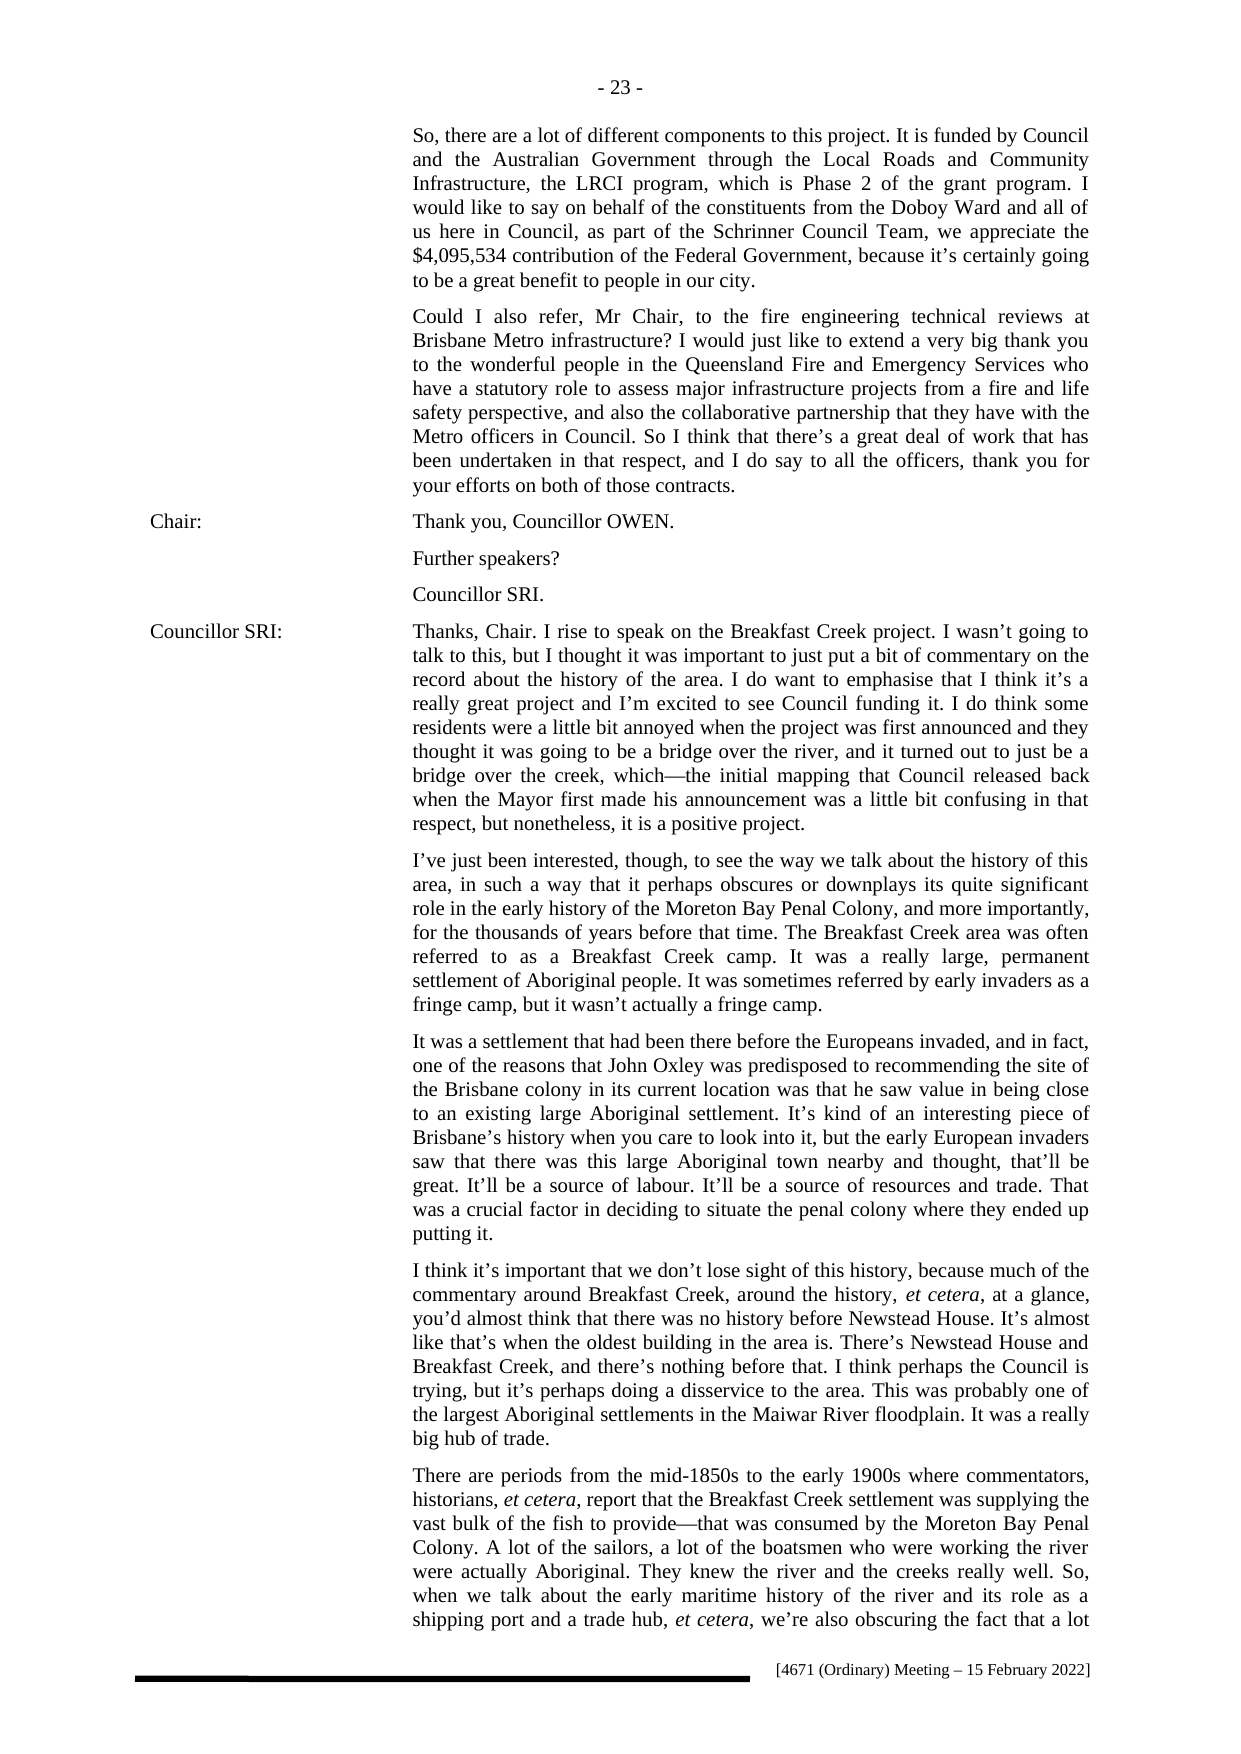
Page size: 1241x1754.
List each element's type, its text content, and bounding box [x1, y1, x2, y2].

text I’ve just been interested, though, to see the way we talk about the history of this area, in such a way that it perhaps obscures or downplays its quite significant role in the early history of the Moreton Bay Penal Colony, and more importantly, for the thousands of years before that time. The Breakfast Creek area was often referred to as a Breakfast Creek camp. It was a really large, permanent settlement of Aboriginal people. It was sometimes referred by early invaders as a fringe camp, but it wasn’t actually a fringe camp. [150, 848, 1090, 1016]
text Further speakers? [150, 546, 1090, 570]
text It was a settlement that had been there before the Europeans invaded, and in fact, one of the reasons that John Oxley was predisposed to recommending the site of the Brisbane colony in its current location was that he saw value in being close to an existing large Aboriginal settlement. It’s kind of an interesting piece of Brisbane’s history when you care to look into it, but the early European invaders saw that there was this large Aboriginal town nearby and thought, that’ll be great. It’ll be a source of labour. It’ll be a source of resources and trade. That was a crucial factor in deciding to situate the penal colony where they ended up putting it. [150, 1029, 1090, 1245]
text Could I also refer, Mr Chair, to the fire engineering technical reviews at Brisbane Metro infrastructure? I would just like to extend a very big thank you to the wonderful people in the Queensland Fire and Emergency Services who have a statutory role to assess major infrastructure projects from a fire and life safety perspective, and also the collaborative partnership that they have with the Metro officers in Council. So I think that there’s a great deal of work that has been undertaken in that respect, and I do say to all the officers, thank you for your efforts on both of those contracts. [150, 304, 1090, 497]
text Chair: Thank you, Councillor OWEN. [150, 509, 1090, 533]
text Councillor SRI: Thanks, Chair. I rise to speak on the Breakfast Creek project. I wasn’t going to talk to this, but I thought it was important to just put a bit of commentary on the record about the history of the area. I do want to emphasise that I think it’s a really great project and I’m excited to see Council funding it. I do think some residents were a little bit annoyed when the project was first announced and they thought it was going to be a bridge over the river, and it turned out to just be a bridge over the creek, which—the initial mapping that Council released back when the Mayor first made his announcement was a little bit confusing in that respect, but nonetheless, it is a positive project. [150, 619, 1090, 835]
text Councillor SRI. [150, 582, 1090, 606]
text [150, 1463, 1090, 1631]
text I think it’s important that we don’t lose sight of this history, because much of the commentary around Breakfast Creek, around the history, et cetera, at a glance, you’d almost think that there was no history before Newstead House. It’s almost like that’s when the oldest building in the area is. There’s Newstead House and Breakfast Creek, and there’s nothing before that. I think perhaps the Council is trying, but it’s perhaps doing a disservice to the area. This was probably one of the largest Aboriginal settlements in the Maiwar River floodplain. It was a really big hub of trade. [150, 1258, 1090, 1450]
text So, there are a lot of different components to this project. It is funded by Council and the Australian Government through the Local Roads and Community Infrastructure, the LRCI program, which is Phase 2 of the grant program. I would like to say on behalf of the constituents from the Doboy Ward and all of us here in Council, as part of the Schrinner Council Team, we appreciate the $4,095,534 contribution of the Federal Government, because it’s certainly going to be a great benefit to people in our city. [150, 123, 1090, 292]
